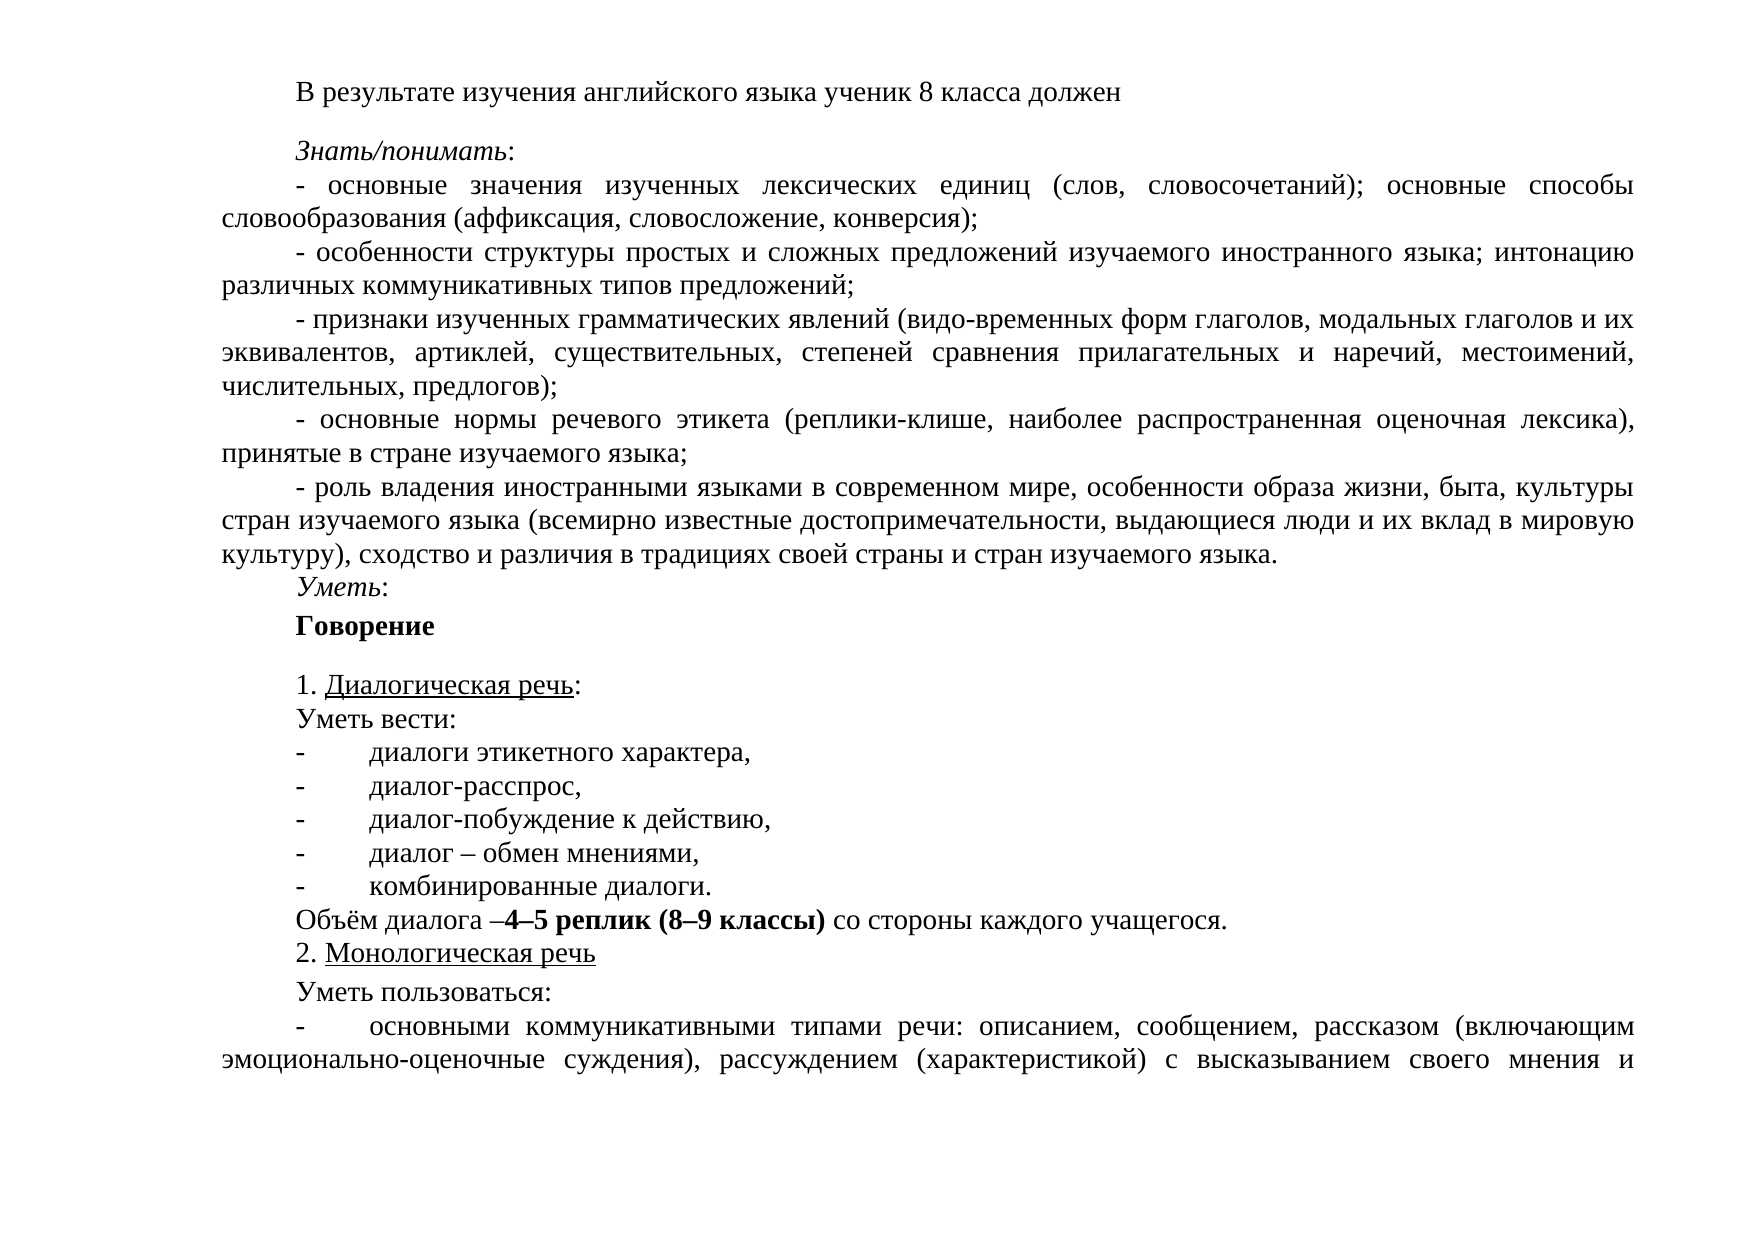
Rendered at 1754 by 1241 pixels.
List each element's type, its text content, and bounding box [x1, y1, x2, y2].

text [221, 1008, 1636, 1075]
text Знать/понимать: [221, 133, 1636, 167]
text Говорение [221, 608, 1636, 641]
text - роль владения иностранными языками в современном мире, особенности образа жизни, быта, культуры стран изучаемого языка (всемирно известные достопримечательности, выдающиеся люди и их вклад в мировую культуру), сходство и различия в традициях своей страны и стран изучаемого языка. [221, 469, 1636, 569]
text - основные нормы речевого этикета (реплики-клише, наиболее распространенная оценочная лексика), принятые в стране изучаемого языка; [221, 402, 1636, 469]
text - диалоги этикетного характера, [221, 734, 1636, 768]
text Уметь пользоваться: [221, 974, 1636, 1008]
text Уметь вести: [221, 701, 1636, 734]
text - диалог – обмен мнениями, [221, 835, 1636, 868]
text В результате изучения английского языка ученик 8 класса должен [221, 74, 1636, 107]
text - признаки изученных грамматических явлений (видо-временных форм глаголов, модальных глаголов и их эквивалентов, артиклей, существительных, степеней сравнения прилагательных и наречий, местоимений, числительных, предлогов); [221, 301, 1636, 402]
text - основные значения изученных лексических единиц (слов, словосочетаний); основные способы словообразования (аффиксация, словосложение, конверсия); [221, 167, 1636, 234]
text - особенности структуры простых и сложных предложений изучаемого иностранного языка; интонацию различных коммуникативных типов предложений; [221, 234, 1636, 301]
text 1. Диалогическая речь: [221, 667, 1636, 701]
text Уметь: [221, 569, 1636, 603]
text 2. Монологическая речь [221, 936, 1636, 969]
text - диалог-расспрос, [221, 768, 1636, 801]
text Объём диалога –4–5 реплик (8–9 классы) со стороны каждого учащегося. [221, 902, 1636, 936]
text - комбинированные диалоги. [221, 868, 1636, 902]
text - диалог-побуждение к действию, [221, 801, 1636, 835]
